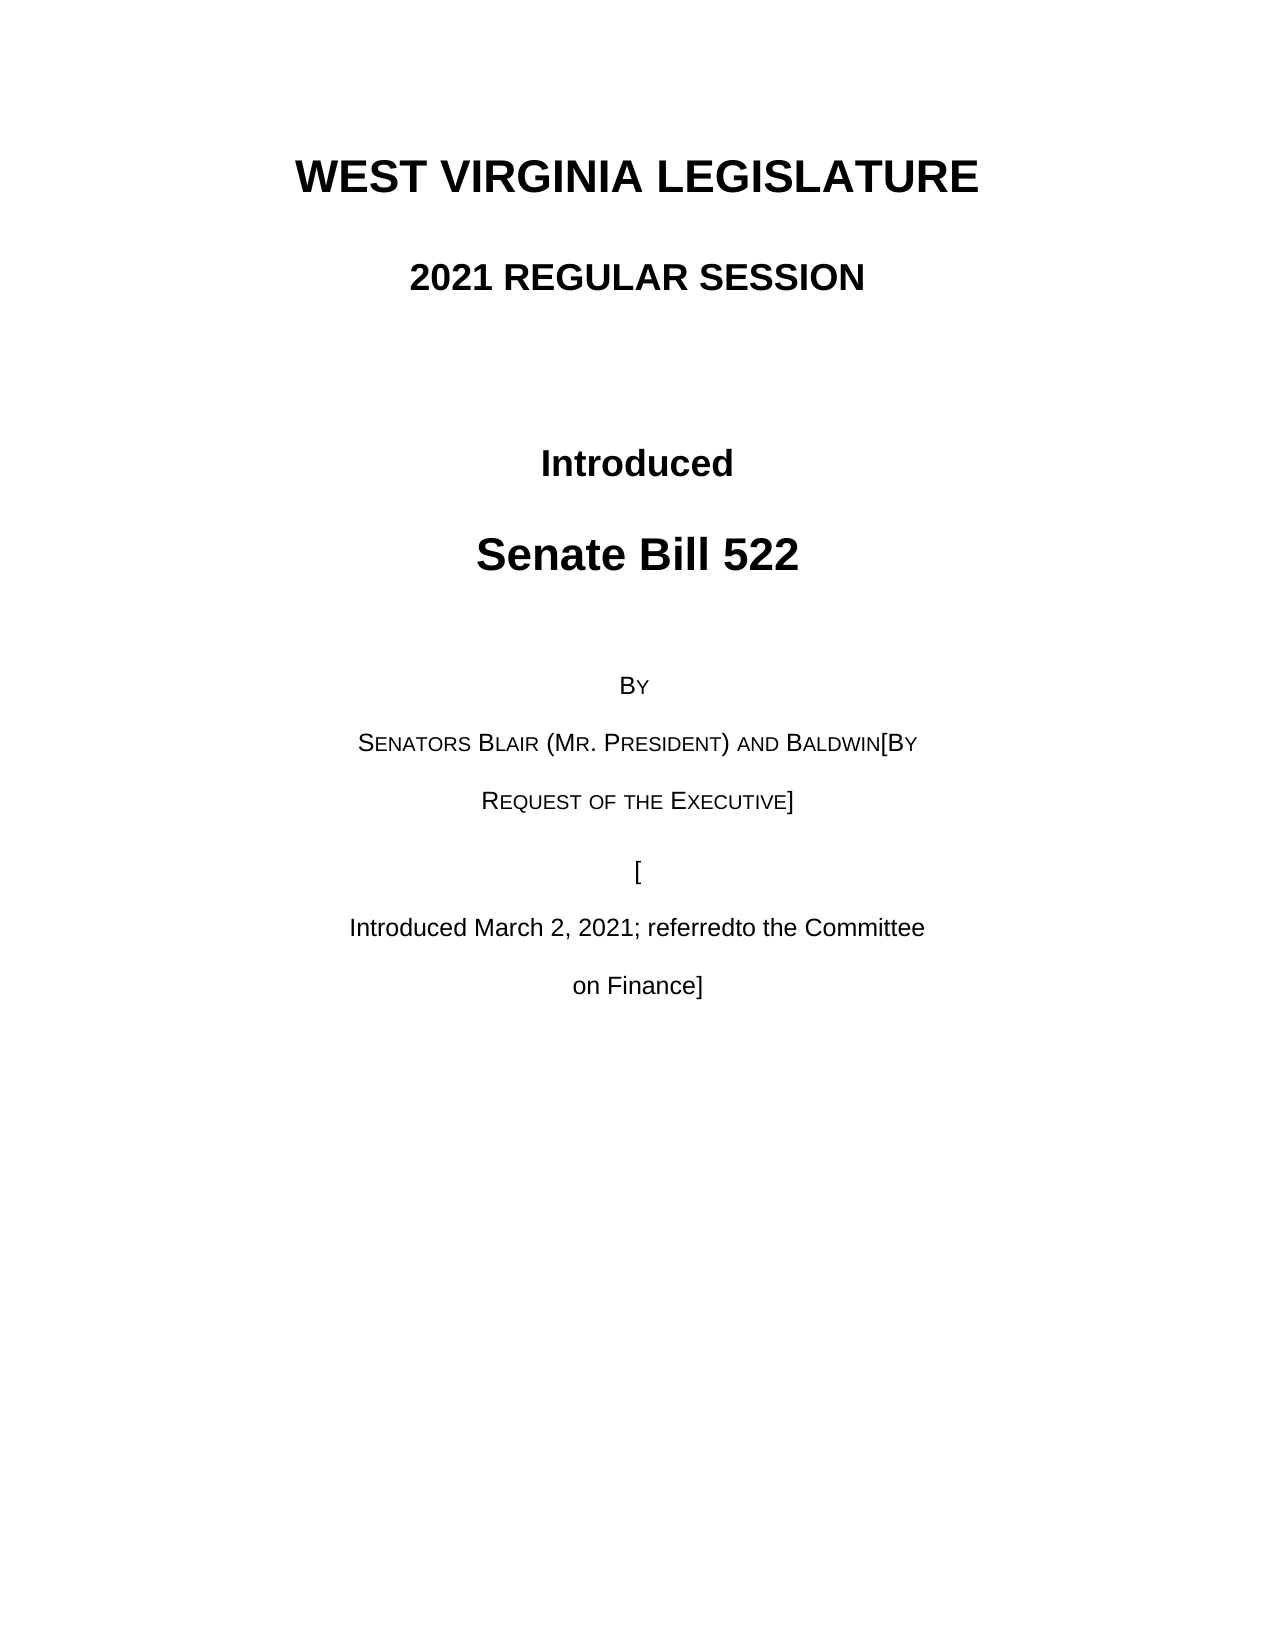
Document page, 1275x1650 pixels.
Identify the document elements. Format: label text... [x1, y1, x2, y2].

title WEST virginia legislature [150, 150, 1125, 203]
text [] [337, 856, 937, 999]
text By [337, 671, 937, 814]
text Bill [150, 528, 1125, 581]
title 2021 regular session [150, 255, 1125, 298]
